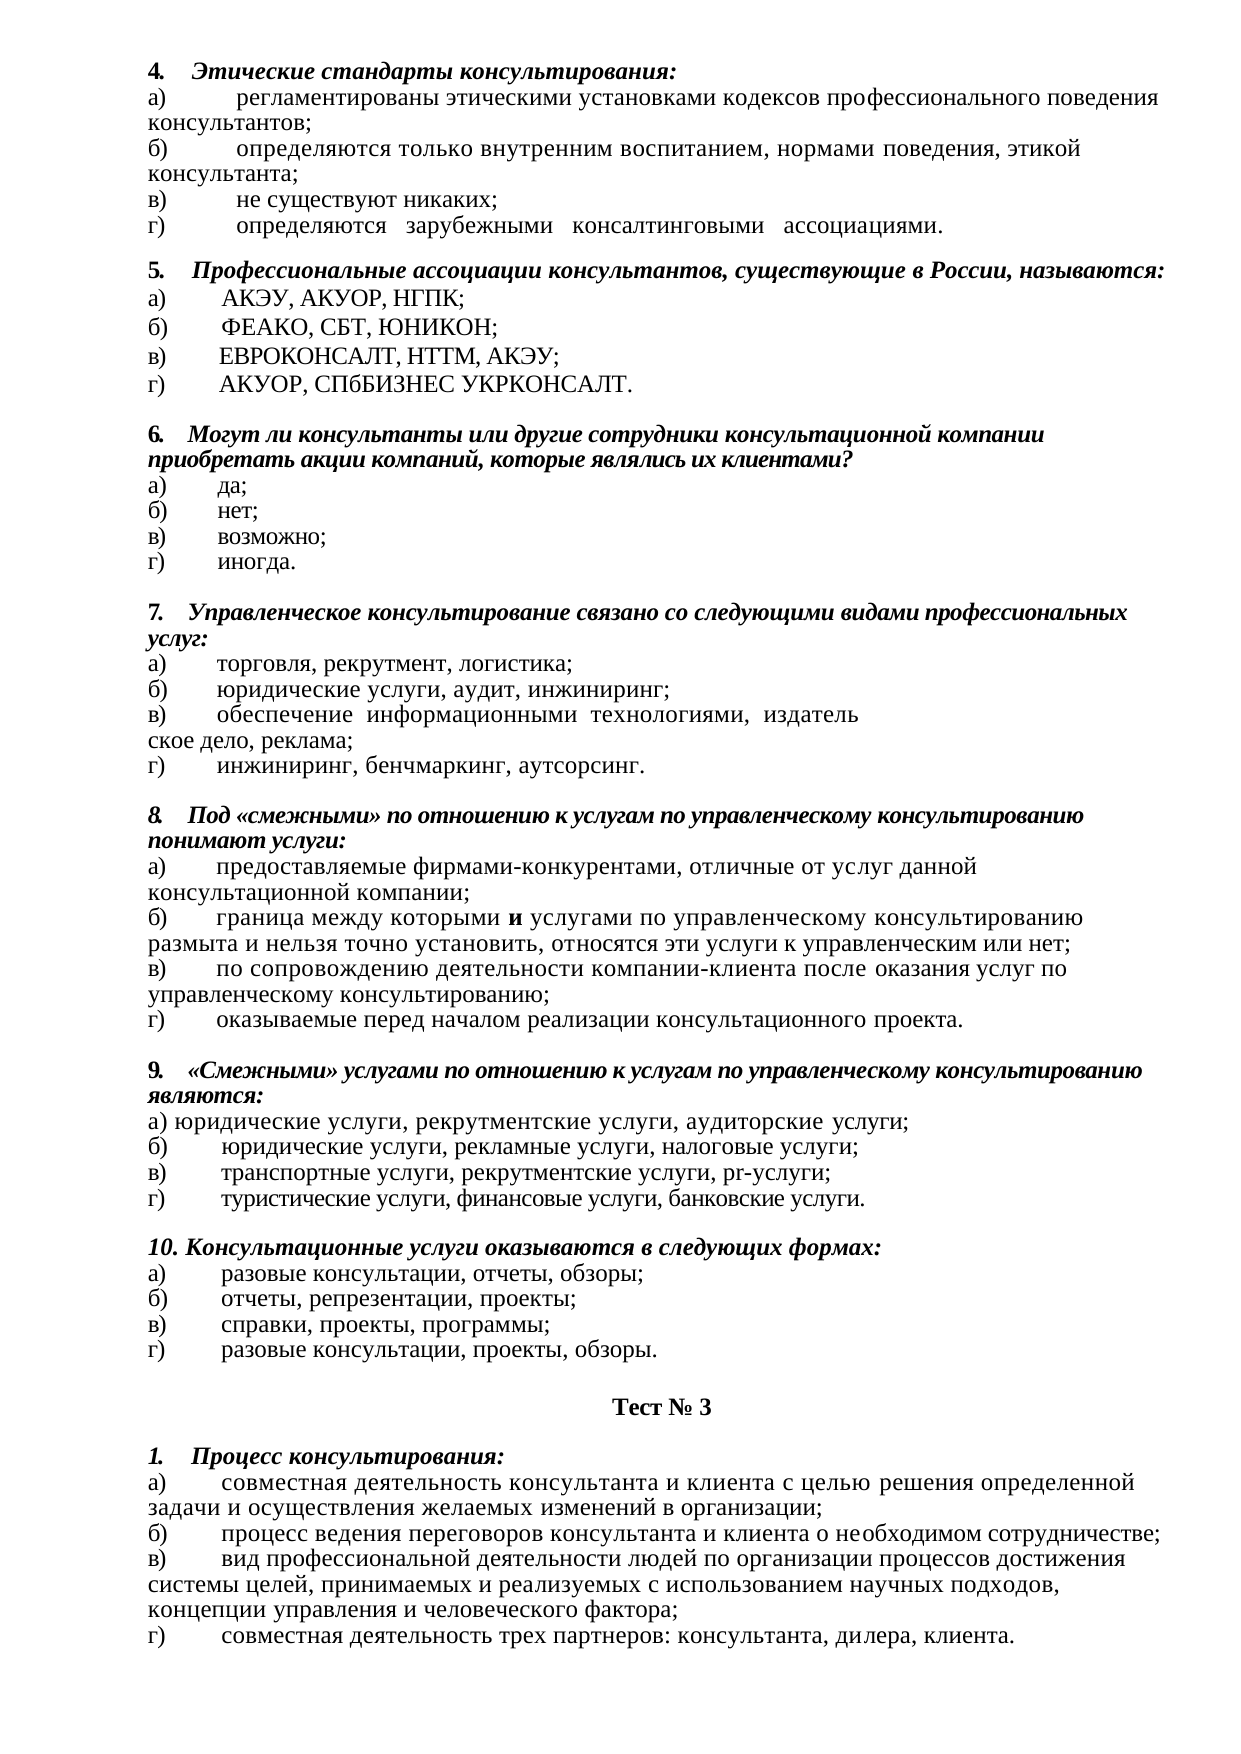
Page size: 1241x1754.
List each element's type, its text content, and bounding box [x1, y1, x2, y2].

text а) разовые консультации, отчеты, обзоры; [148, 1261, 1181, 1286]
text б) граница между которыми и услугами по управленческому консультированию размыта и нельзя точно установить, относятся эти услуги к управленческим или нет; [148, 905, 1181, 956]
text а) АКЭУ, АКУОР, НГПК; [148, 283, 1181, 312]
text г) туристические услуги, финансовые услуги, банковские услуги. [148, 1186, 1181, 1212]
text в) вид профессиональной деятельности людей по организации процессов достижения системы целей, принимаемых и реализуемых с использованием научных подходов, концепции управления и человеческого фактора; [148, 1546, 1181, 1623]
text б) отчеты, репрезентации, проекты; [148, 1286, 1181, 1312]
text г) совместная деятельность трех партнеров: консультанта, дилера, клиента. [148, 1623, 1181, 1648]
text г) разовые консультации, проекты, обзоры. [148, 1337, 1181, 1363]
text 5. Профессиональные ассоциации консультантов, существующие в России, называются: [148, 258, 1181, 283]
text б) юридические услуги, рекламные услуги, налоговые услуги; [148, 1134, 1179, 1160]
text г) иногда. [148, 549, 1181, 575]
text 10. Консультационные услуги оказываются в следующих формах: [148, 1235, 1181, 1261]
text а) да; [148, 473, 1181, 498]
text г) оказываемые перед началом реализации консультационного проекта. [148, 1007, 1181, 1033]
text 1. Процесс консультирования: [148, 1444, 1181, 1469]
text б) ФЕАКО, СБТ, ЮНИКОН; [148, 312, 1181, 341]
text в) не существуют никаких; [148, 187, 1181, 212]
text в) ЕВРОКОНСАЛТ, НТТМ, АКЭУ; [148, 341, 1181, 369]
text г) определяются зарубежными консалтинговыми ассоциациями. [148, 212, 1181, 238]
text в) обеспечение информационными технологиями, издатель ское дело, реклама; [148, 702, 1181, 753]
text а) юридические услуги, рекрутментские услуги, аудиторские услуги; [148, 1109, 1179, 1134]
text б) нет; [148, 498, 1181, 524]
text а) совместная деятельность консультанта и клиента с целью решения определенной задачи и осуществления желаемых изменений в организации; [148, 1469, 1181, 1521]
text в) справки, проекты, программы; [148, 1312, 1181, 1337]
text г) АКУОР, СПбБИЗНЕС УКРКОНСАЛТ. [148, 369, 1181, 398]
text в) по сопровождению деятельности компании-клиента после оказания услуг по управленческому консультированию; [148, 956, 1181, 1007]
text 9. «Смежными» услугами по отношению к услугам по управленческому консультированию являются: [148, 1058, 1181, 1109]
text Тест № 3 [148, 1392, 1176, 1421]
text а) торговля, рекрутмент, логистика; [148, 651, 1181, 677]
text в) возможно; [148, 524, 1181, 549]
text 7. Управленческое консультирование связано со следующими видами профессиональных услуг: [148, 600, 1181, 651]
text 8. Под «смежными» по отношению к услугам по управленческому консультированию понимают услуги: [148, 803, 1181, 854]
text б) определяются только внутренним воспитанием, нормами поведения, этикой консультанта; [148, 136, 1181, 187]
text в) транспортные услуги, рекрутментские услуги, рr-услуги; [148, 1160, 1181, 1186]
text г) инжиниринг, бенчмаркинг, аутсорсинг. [148, 753, 1181, 779]
text б) юридические услуги, аудит, инжиниринг; [148, 677, 1181, 702]
text 6. Могут ли консультанты или другие сотрудники консультационной компании приобретать акции компаний, которые являлись их клиентами? [148, 422, 1181, 473]
text б) процесс ведения переговоров консультанта и клиента о необходимом сотрудничестве; [148, 1521, 1181, 1546]
text а) регламентированы этическими установками кодексов профессионального поведения консультантов; [148, 84, 1181, 136]
text 4. Этические стандарты консультирования: [148, 59, 1181, 84]
text а) предоставляемые фирмами-конкурентами, отличные от услуг данной консультационной компании; [148, 854, 1181, 905]
